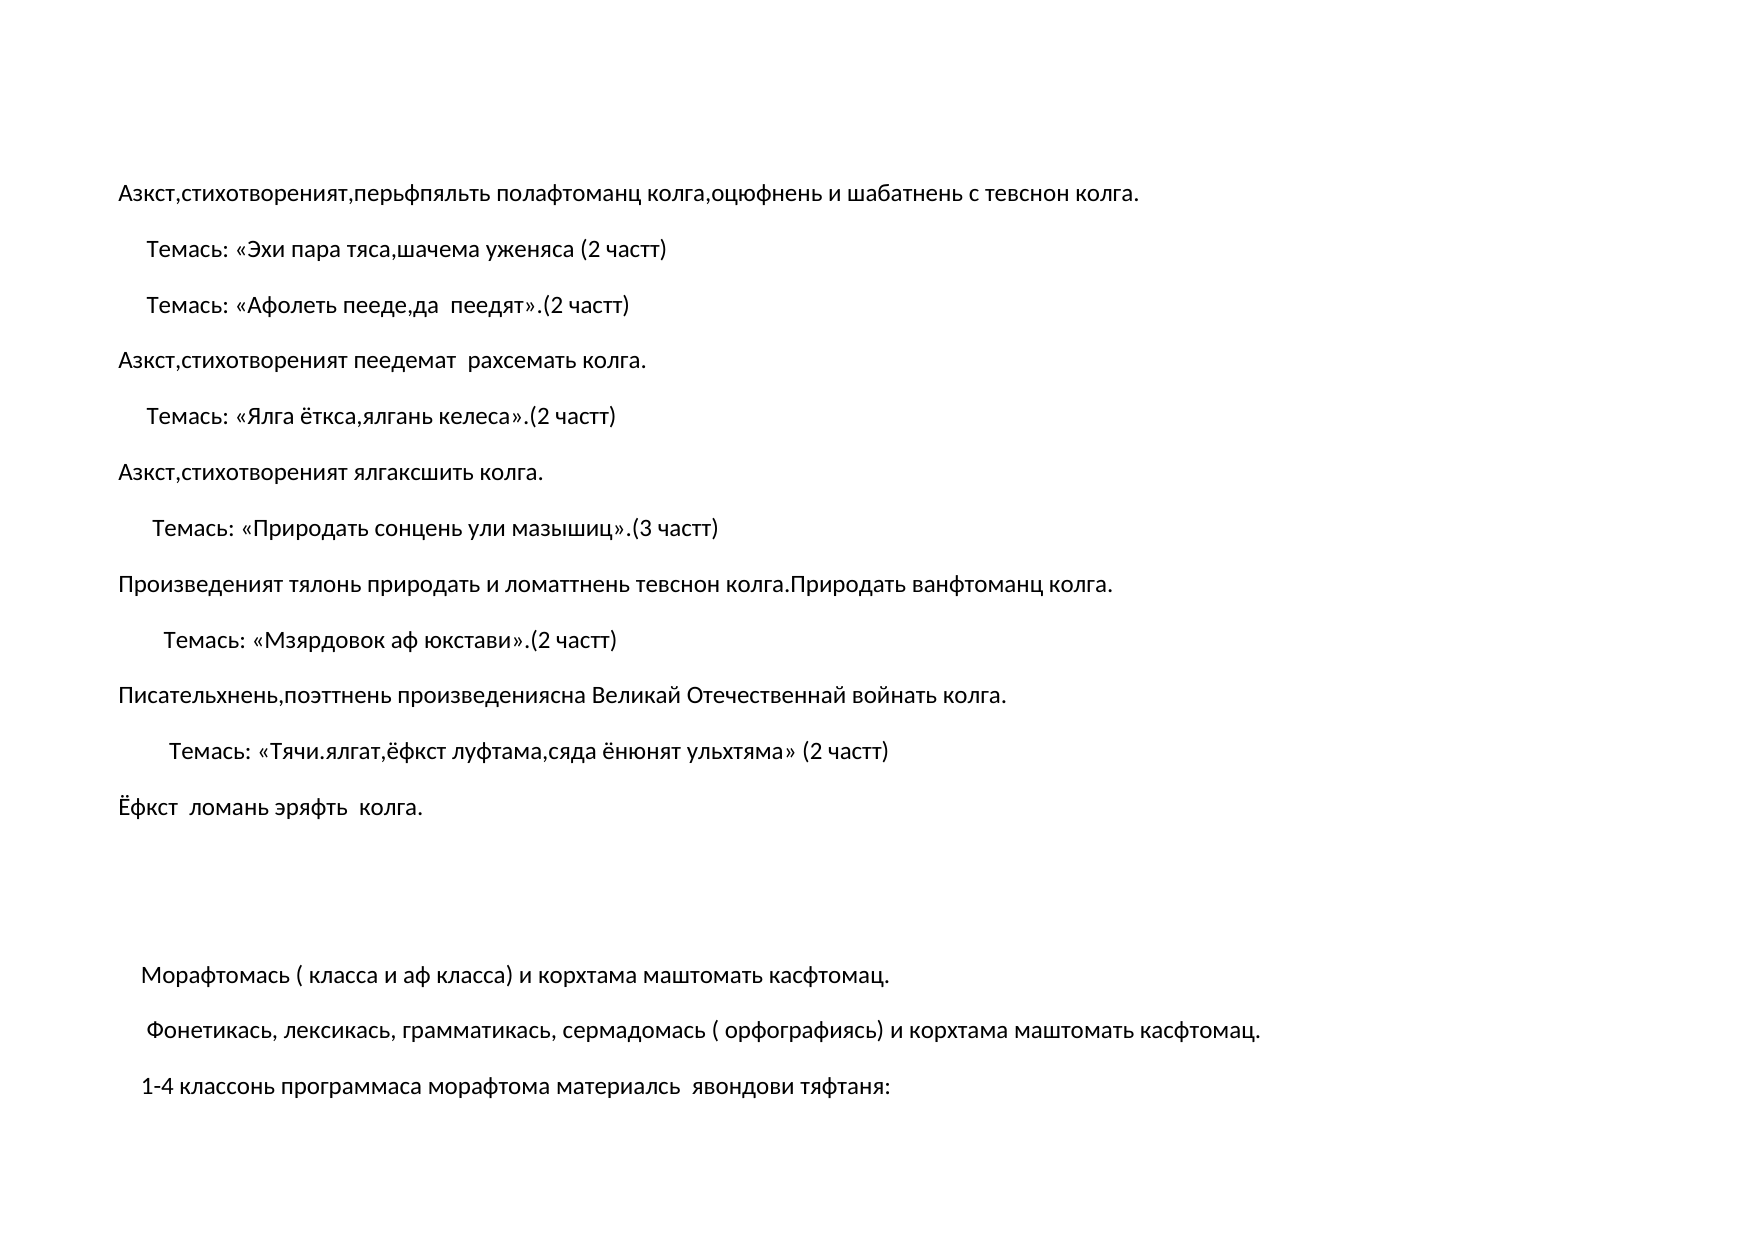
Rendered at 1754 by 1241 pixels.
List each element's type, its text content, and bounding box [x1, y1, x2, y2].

text Произведеният тялонь природать и ломаттнень тевснон колга.Природать ванфтоманц колга. [118, 568, 1636, 598]
text 1-4 классонь программаса морафтома материалсь явондови тяфтаня: [118, 1071, 1636, 1101]
text Темась: «Эхи пара тяса,шачема уженяса (2 частт) [118, 233, 1636, 263]
text Морафтомась ( класса и аф класса) и корхтама маштомать касфтомац. [118, 959, 1636, 989]
text Азкст,стихотвореният ялгаксшить колга. [118, 456, 1636, 487]
text Ёфкст ломань эряфть колга. [118, 791, 1636, 822]
text Темась: «Ялга ёткса,ялгань келеса».(2 частт) [118, 401, 1636, 431]
text Темась: «Афолеть пееде,да пеедят».(2 частт) [118, 289, 1636, 319]
text Азкст,стихотвореният,перьфпяльть полафтоманц колга,оцюфнень и шабатнень с тевснон колга. [118, 177, 1636, 208]
text Азкст,стихотвореният пеедемат рахсемать колга. [118, 345, 1636, 375]
text Темась: «Мзярдовок аф юкстави».(2 частт) [118, 624, 1636, 654]
text Писательхнень,поэттнень произведениясна Великай Отечественнай войнать колга. [118, 680, 1636, 710]
text Темась: «Природать сонцень ули мазышиц».(3 частт) [118, 512, 1636, 543]
text Темась: «Тячи.ялгат,ёфкст луфтама,сяда ёнюнят ульхтяма» (2 частт) [118, 736, 1636, 766]
text Фонетикась, лексикась, грамматикась, сермадомась ( орфографиясь) и корхтама маштомать касфтомац. [118, 1015, 1636, 1045]
